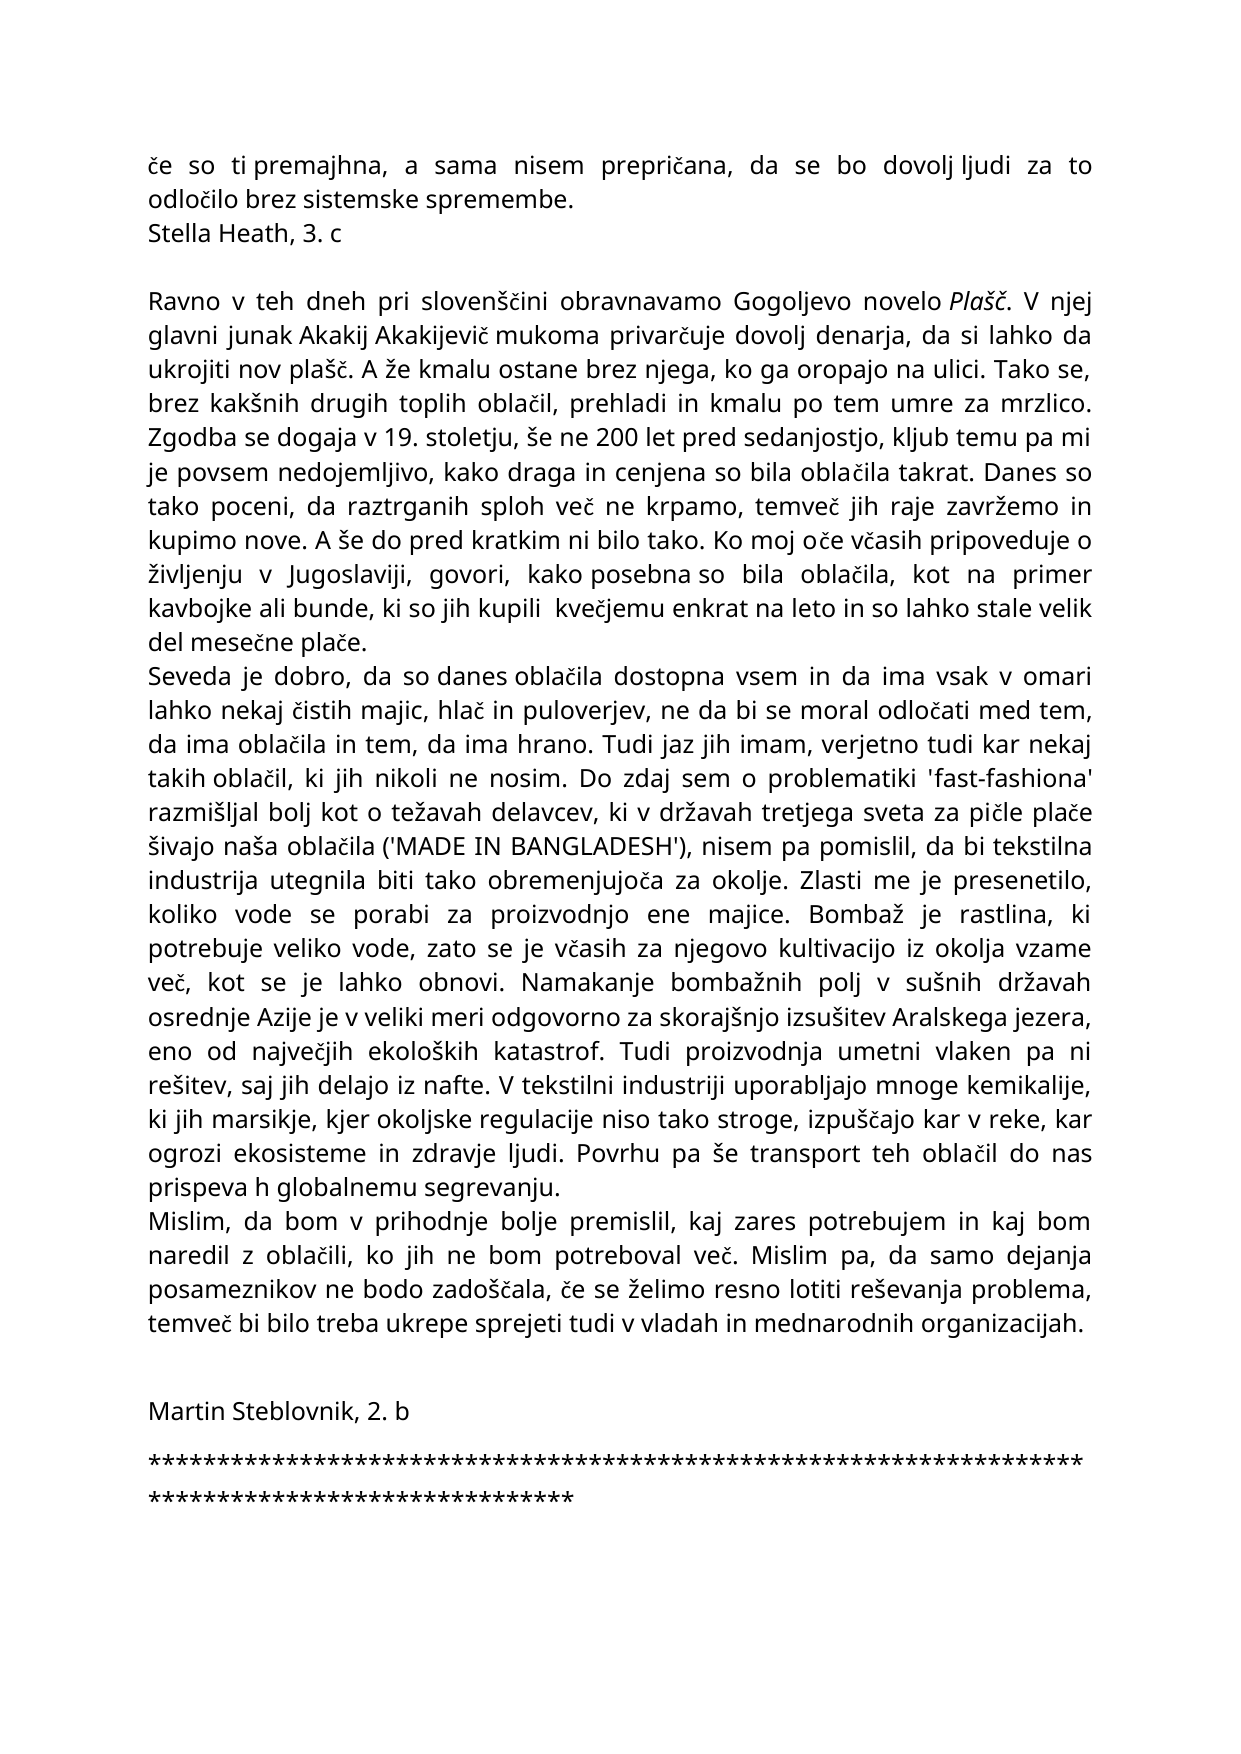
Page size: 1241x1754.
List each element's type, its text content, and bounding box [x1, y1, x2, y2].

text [148, 148, 1093, 216]
text Ravno v teh dneh pri slovenščini obravnavamo Gogoljevo novelo Plašč. V njej glavni junak Akakij Akakijevič mukoma privarčuje dovolj denarja, da si lahko da ukrojiti nov plašč. A že kmalu ostane brez njega, ko ga oropajo na ulici. Tako se, brez kakšnih drugih toplih oblačil, prehladi in kmalu po tem umre za mrzlico. Zgodba se dogaja v 19. stoletju, še ne 200 let pred sedanjostjo, kljub temu pa mi je povsem nedojemljivo, kako draga in cenjena so bila oblačila takrat. Danes so tako poceni, da raztrganih sploh več ne krpamo, temveč jih raje zavržemo in kupimo nove. A še do pred kratkim ni bilo tako. Ko moj oče včasih pripoveduje o življenju v Jugoslaviji, govori, kako posebna so bila oblačila, kot na primer kavbojke ali bunde, ki so jih kupili kvečjemu enkrat na leto in so lahko stale velik del mesečne plače. [148, 284, 1093, 658]
text Stella Heath, 3. c [148, 216, 1093, 250]
text Seveda je dobro, da so danes oblačila dostopna vsem in da ima vsak v omari lahko nekaj čistih majic, hlač in puloverjev, ne da bi se moral odločati med tem, da ima oblačila in tem, da ima hrano. Tudi jaz jih imam, verjetno tudi kar nekaj takih oblačil, ki jih nikoli ne nosim. Do zdaj sem o problematiki 'fast-fashiona' razmišljal bolj kot o težavah delavcev, ki v državah tretjega sveta za pičle plače šivajo naša oblačila ('MADE IN BANGLADESH'), nisem pa pomislil, da bi tekstilna industrija utegnila biti tako obremenjujoča za okolje. Zlasti me je presenetilo, koliko vode se porabi za proizvodnjo ene majice. Bombaž je rastlina, ki potrebuje veliko vode, zato se je včasih za njegovo kultivacijo iz okolja vzame več, kot se je lahko obnovi. Namakanje bombažnih polj v sušnih državah osrednje Azije je v veliki meri odgovorno za skorajšnjo izsušitev Aralskega jezera, eno od največjih ekoloških katastrof. Tudi proizvodnja umetni vlaken pa ni rešitev, saj jih delajo iz nafte. V tekstilni industriji uporabljajo mnoge kemikalije, ki jih marsikje, kjer okoljske regulacije niso tako stroge, izpuščajo kar v reke, kar ogrozi ekosisteme in zdravje ljudi. Povrhu pa še transport teh oblačil do nas prispeva h globalnemu segrevanju. [148, 658, 1093, 1203]
text *************************************************************************************************** [148, 1447, 1093, 1517]
text Martin Steblovnik, 2. b [148, 1393, 1093, 1427]
text Mislim, da bom v prihodnje bolje premislil, kaj zares potrebujem in kaj bom naredil z oblačili, ko jih ne bom potreboval več. Mislim pa, da samo dejanja posameznikov ne bodo zadoščala, če se želimo resno lotiti reševanja problema, temveč bi bilo treba ukrepe sprejeti tudi v vladah in mednarodnih organizacijah. [148, 1203, 1093, 1340]
